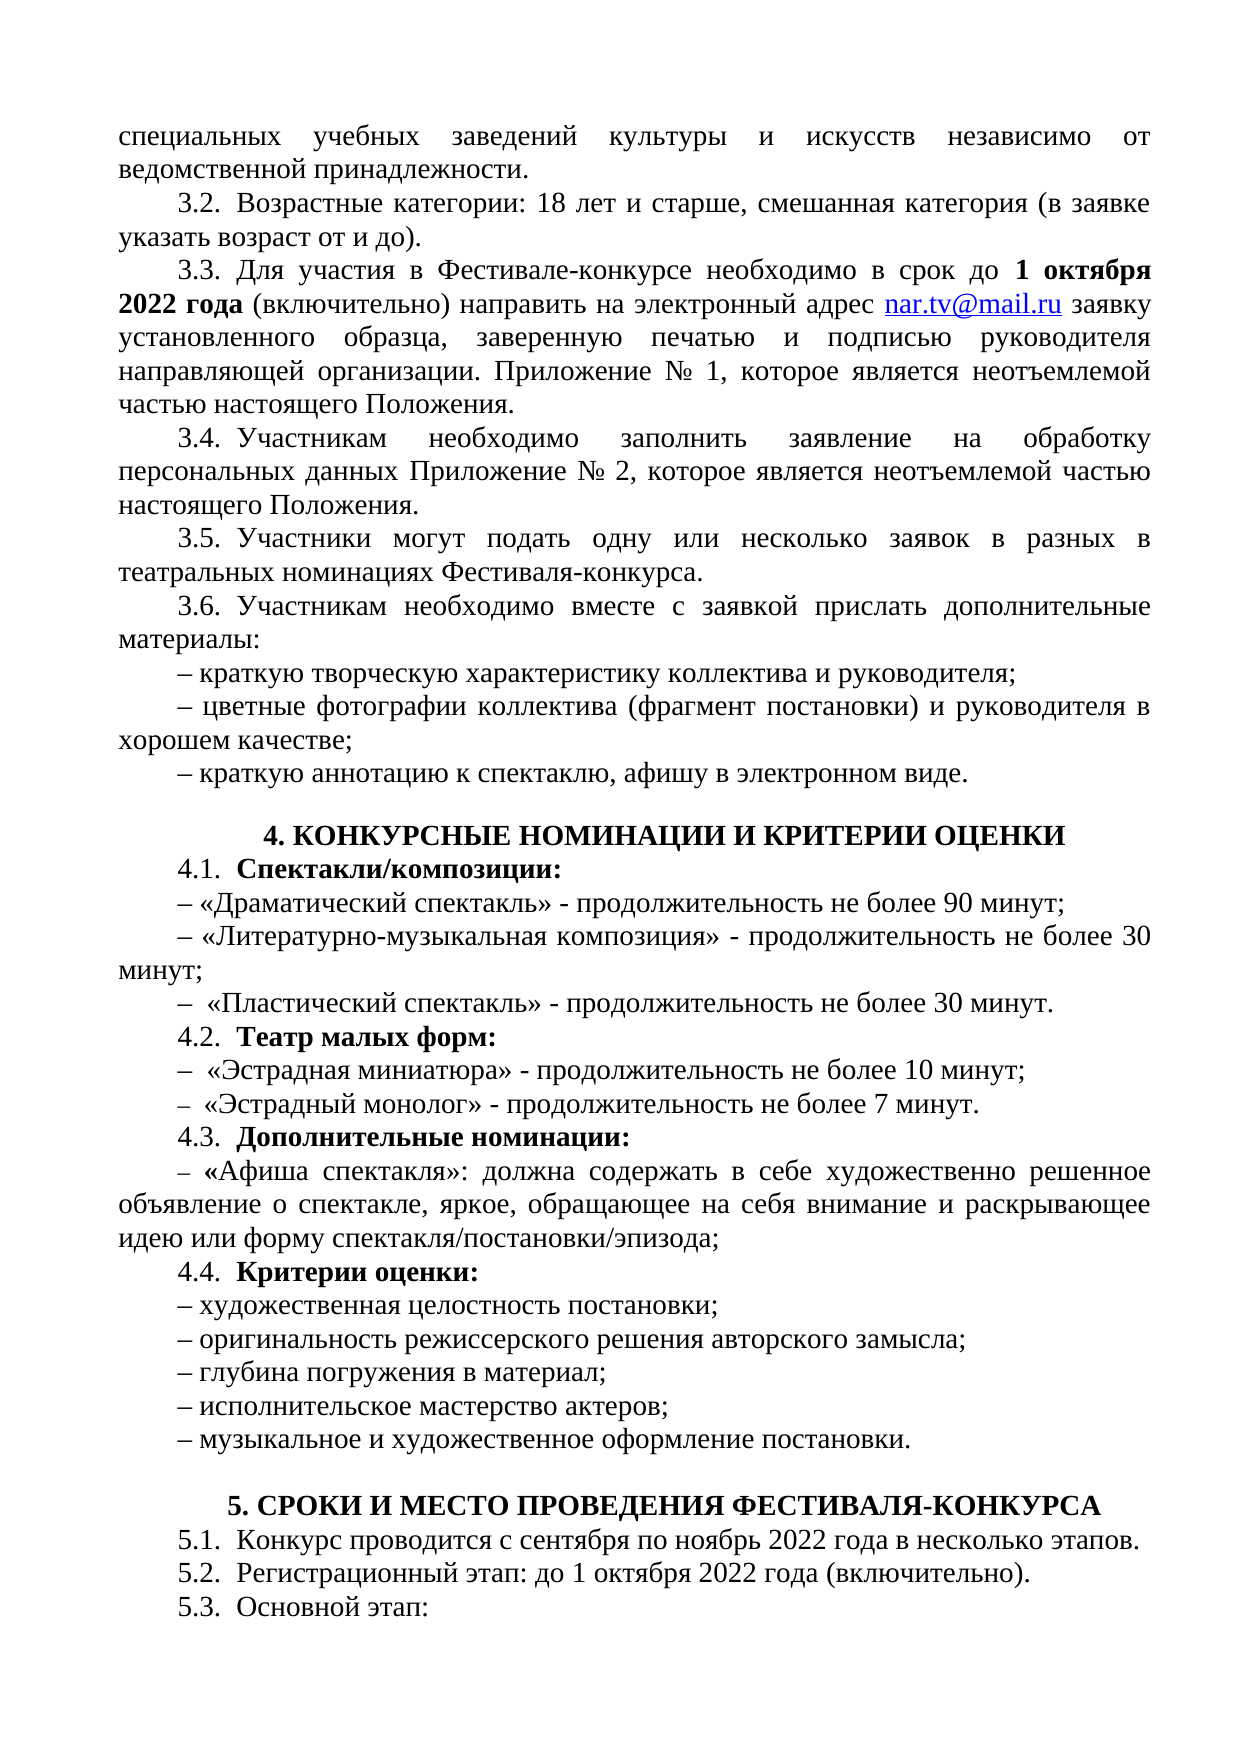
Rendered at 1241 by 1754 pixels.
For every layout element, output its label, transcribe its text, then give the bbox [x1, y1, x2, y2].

list – глубина погружения в материал; [177, 1354, 1152, 1388]
text – цветные фотографии коллектива (фрагмент постановки) и руководителя в хорошем качестве; [118, 688, 1152, 755]
text – краткую аннотацию к спектаклю, афишу в электронном виде. [118, 755, 1152, 789]
list Театр малых форм: [118, 1019, 1152, 1052]
list КОНКУРСНЫЕ НОМИНАЦИИ И КРИТЕРИИ ОЦЕНКИ [177, 818, 1152, 851]
list Возрастные категории: 18 лет и старше, смешанная категория (в заявке указать возраст от и до). [118, 185, 1152, 252]
list – «Драматический спектакль» - продолжительность не более 90 минут; [177, 885, 1152, 918]
list Спектакли/композиции: [177, 851, 1152, 885]
list Основной этап: [118, 1589, 1152, 1623]
list – «Литературно-музыкальная композиция» - продолжительность не более 30 минут; [118, 918, 1152, 985]
list Регистрационный этап: до 1 октября 2022 года (включительно). [118, 1556, 1152, 1589]
list – «Эстрадная миниатюра» - продолжительность не более 10 минут; [177, 1052, 1152, 1086]
list – исполнительское мастерство актеров; [177, 1388, 1152, 1421]
text – краткую творческую характеристику коллектива и руководителя; [118, 655, 1152, 688]
list – «Пластический спектакль» - продолжительность не более 30 минут. [118, 985, 1152, 1019]
list – оригинальность режиссерского решения авторского замысла; [177, 1321, 1152, 1354]
list СРОКИ И МЕСТО ПРОВЕДЕНИЯ ФЕСТИВАЛЯ-КОНКУРСА [177, 1488, 1152, 1522]
list Дополнительные номинации: [177, 1119, 1152, 1153]
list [118, 118, 1152, 185]
text – «Афиша спектакля»: должна содержать в себе художественно решенное объявление о спектакле, яркое, обращающее на себя внимание и раскрывающее идею или форму спектакля/постановки/эпизода; [118, 1153, 1152, 1254]
list Для участия в Фестивале-конкурсе необходимо в срок до 1 октября 2022 года (включительно) направить на электронный адрес nar.tv@mail.ru заявку установленного образца, заверенную печатью и подписью руководителя направляющей организации. Приложение № 1, которое является неотъемлемой частью настоящего Положения. [118, 252, 1152, 420]
list Конкурс проводится с сентября по ноябрь 2022 года в несколько этапов. [118, 1522, 1152, 1556]
text – «Эстрадный монолог» - продолжительность не более 7 минут. [177, 1086, 1152, 1119]
list – художественная целостность постановки; [177, 1287, 1152, 1321]
list Участники могут подать одну или несколько заявок в разных в театральных номинациях Фестиваля-конкурса. [118, 521, 1152, 588]
list Участникам необходимо вместе с заявкой прислать дополнительные материалы: [118, 588, 1152, 655]
list Участникам необходимо заполнить заявление на обработку персональных данных Приложение № 2, которое является неотъемлемой частью настоящего Положения. [118, 420, 1152, 521]
list – музыкальное и художественное оформление постановки. [177, 1421, 1152, 1455]
list Критерии оценки: [177, 1254, 1152, 1287]
